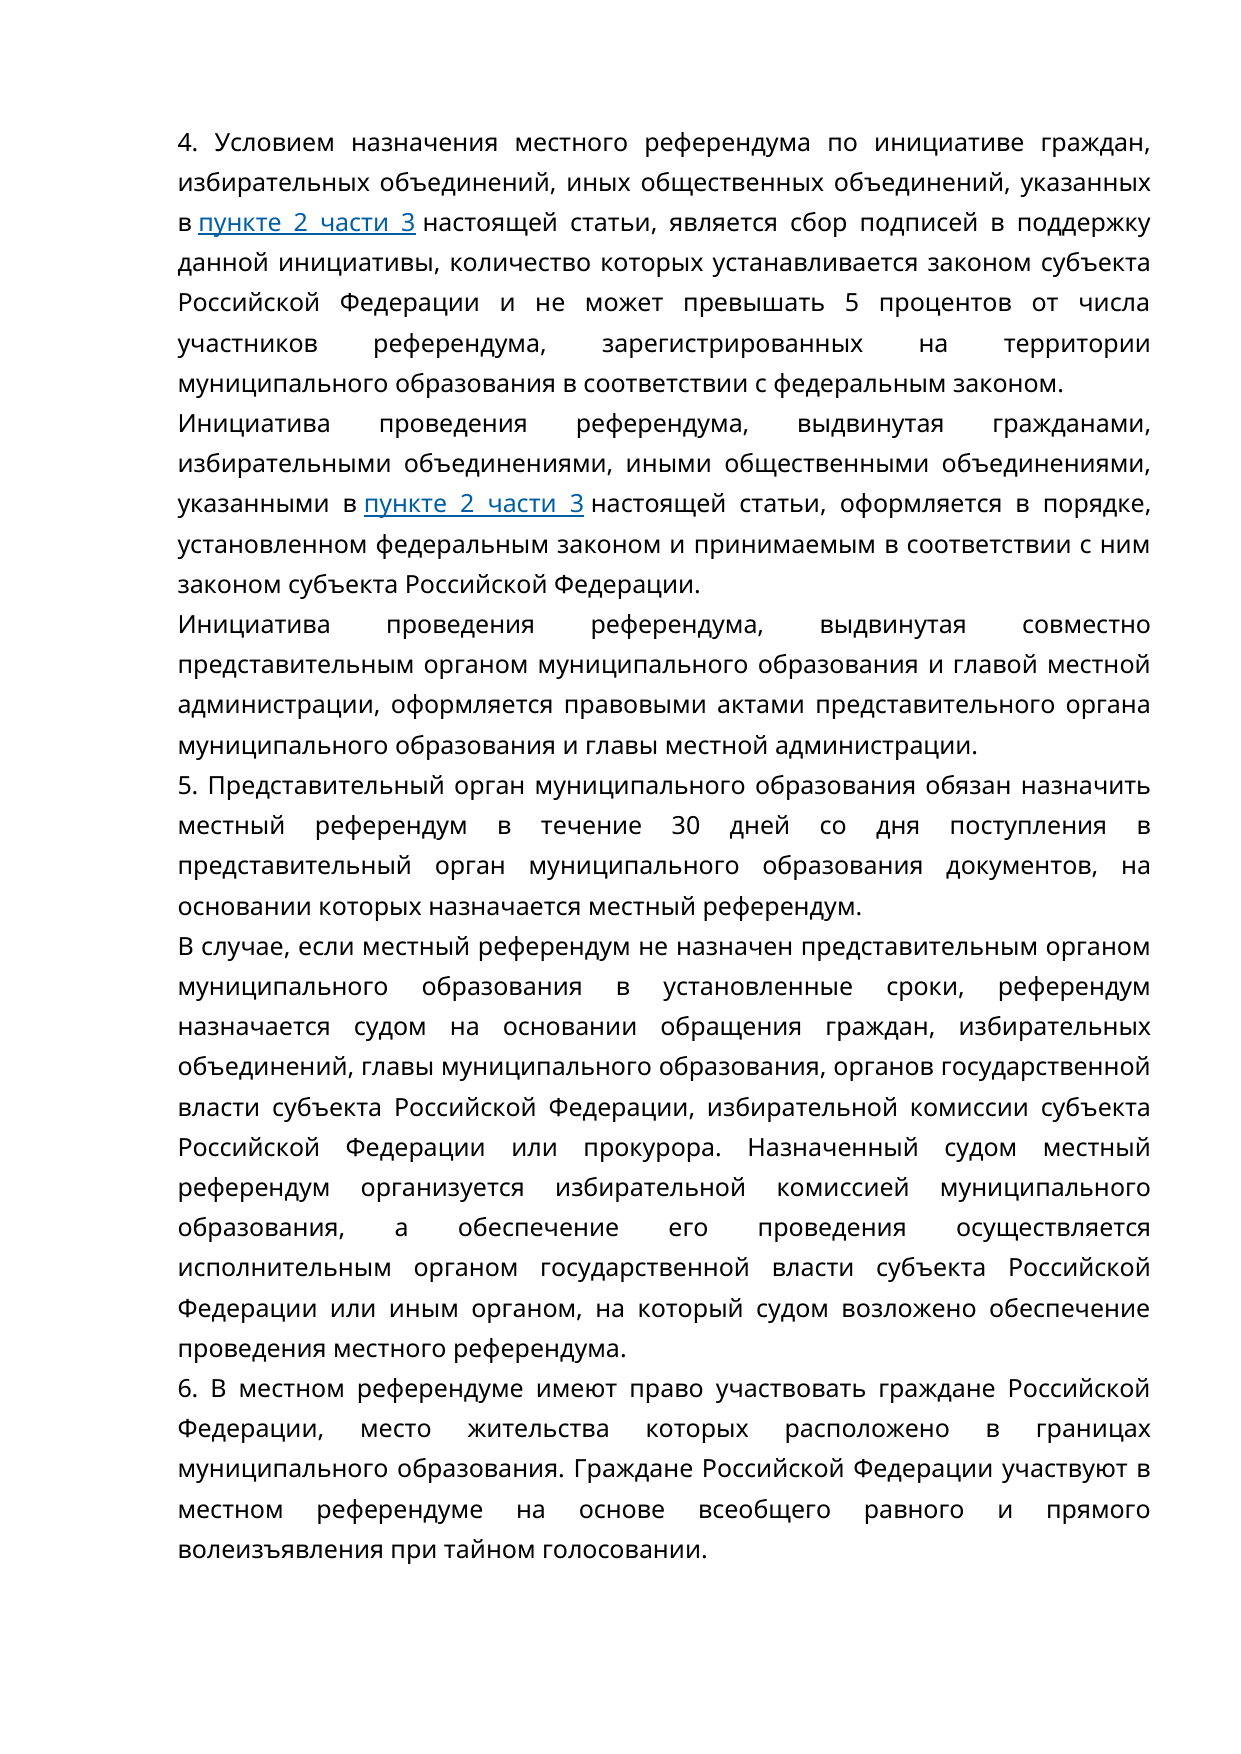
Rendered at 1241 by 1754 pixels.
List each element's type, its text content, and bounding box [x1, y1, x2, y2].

text В случае, если местный референдум не назначен представительным органом муниципального образования в установленные сроки, референдум назначается судом на основании обращения граждан, избирательных объединений, главы муниципального образования, органов государственной власти субъекта Российской Федерации, избирательной комиссии субъекта Российской Федерации или прокурора. Назначенный судом местный референдум организуется избирательной комиссией муниципального образования, а обеспечение его проведения осуществляется исполнительным органом государственной власти субъекта Российской Федерации или иным органом, на который судом возложено обеспечение проведения местного референдума. [177, 922, 1152, 1364]
text 6. В местном референдуме имеют право участвовать граждане Российской Федерации, место жительства которых расположено в границах муниципального образования. Граждане Российской Федерации участвуют в местном референдуме на основе всеобщего равного и прямого волеизъявления при тайном голосовании. [177, 1364, 1152, 1566]
text Инициатива проведения референдума, выдвинутая гражданами, избирательными объединениями, иными общественными объединениями, указанными в пункте 2 части 3 настоящей статьи, оформляется в порядке, установленном федеральным законом и принимаемым в соответствии с ним законом субъекта Российской Федерации. [177, 399, 1152, 601]
text 5. Представительный орган муниципального образования обязан назначить местный референдум в течение 30 дней со дня поступления в представительный орган муниципального образования документов, на основании которых назначается местный референдум. [177, 761, 1152, 922]
text 4. Условием назначения местного референдума по инициативе граждан, избирательных объединений, иных общественных объединений, указанных в пункте 2 части 3 настоящей статьи, является сбор подписей в поддержку данной инициативы, количество которых устанавливается законом субъекта Российской Федерации и не может превышать 5 процентов от числа участников референдума, зарегистрированных на территории муниципального образования в соответствии с федеральным законом. [177, 118, 1152, 399]
text Инициатива проведения референдума, выдвинутая совместно представительным органом муниципального образования и главой местной администрации, оформляется правовыми актами представительного органа муниципального образования и главы местной администрации. [177, 601, 1152, 761]
